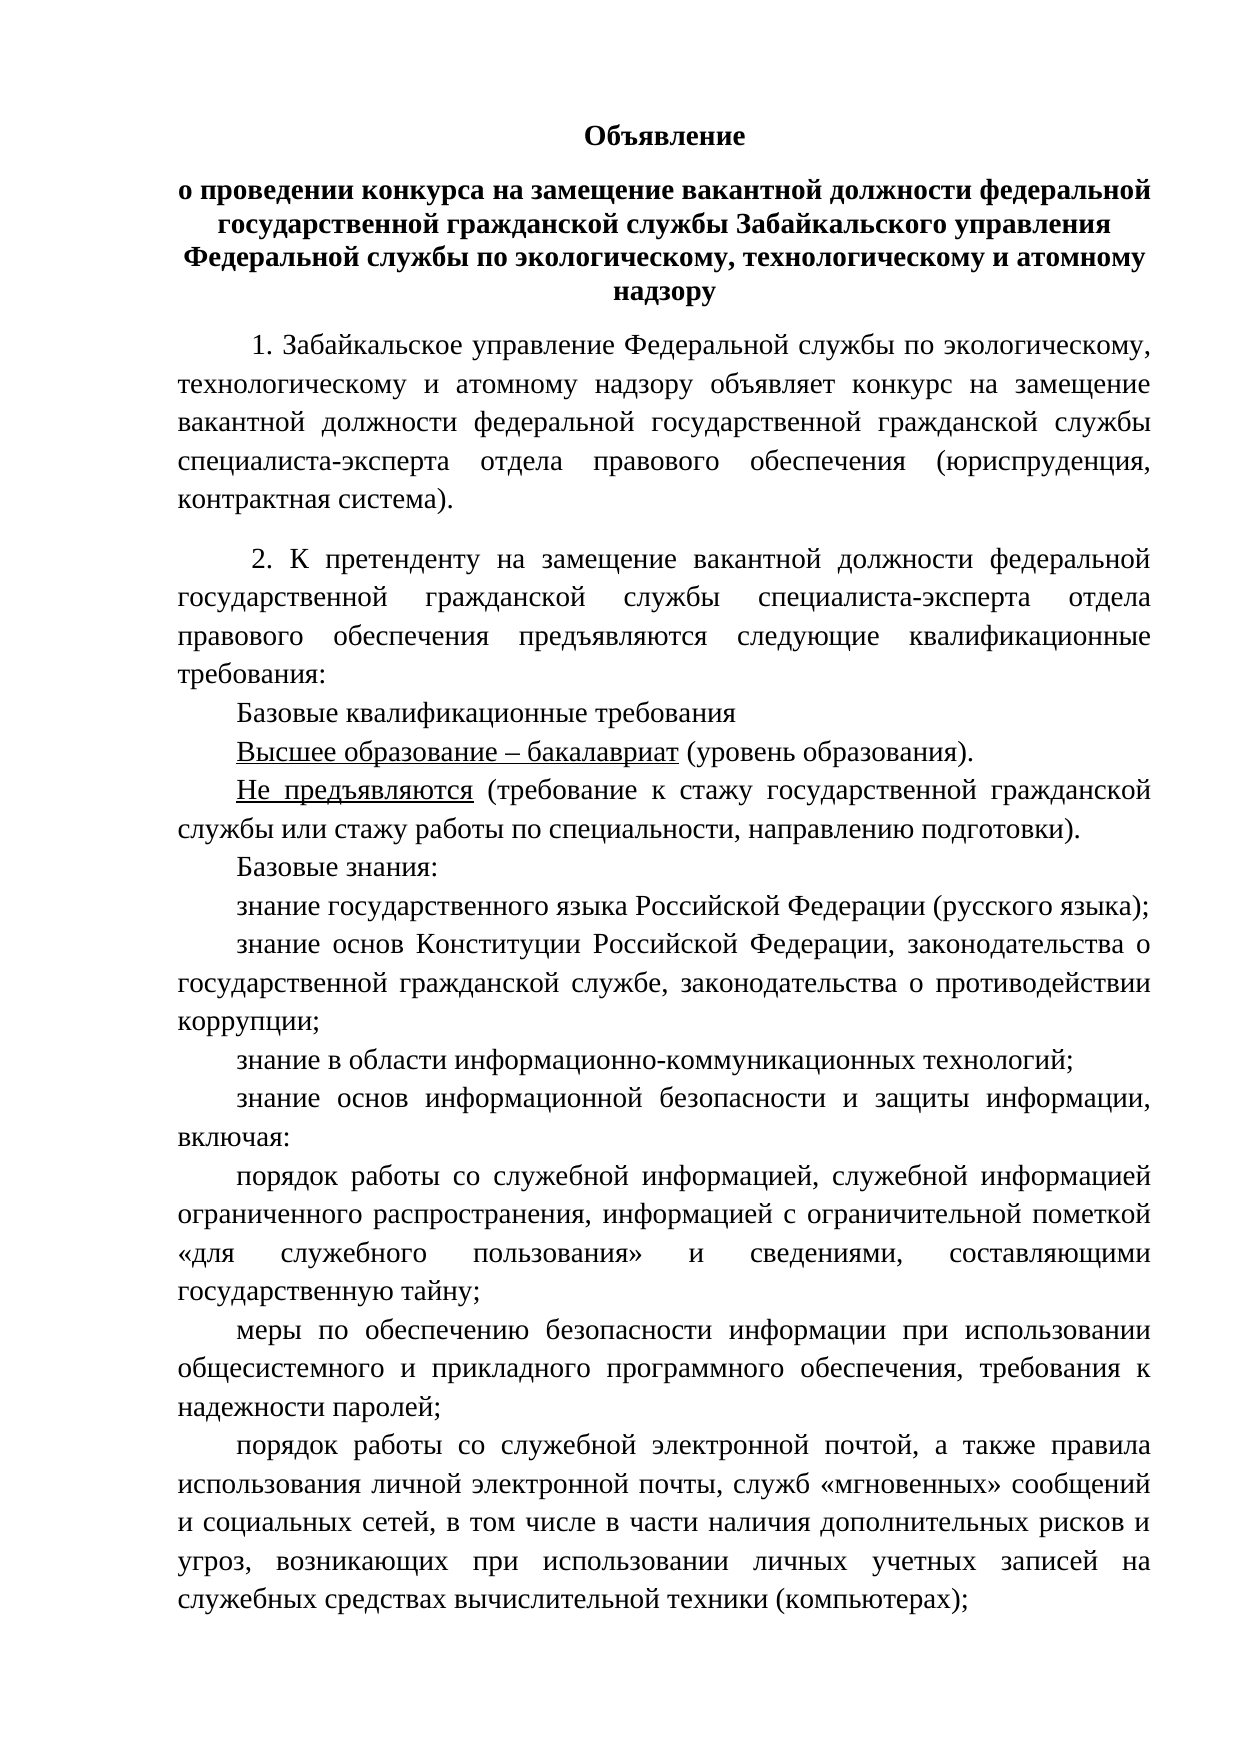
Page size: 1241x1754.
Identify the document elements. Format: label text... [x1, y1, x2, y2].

text знание в области информационно-коммуникационных технологий; [177, 1042, 1152, 1076]
text 1. Забайкальское управление Федеральной службы по экологическому, технологическому и атомному надзору объявляет конкурс на замещение вакантной должности федеральной государственной гражданской службы специалиста-эксперта отдела правового обеспечения (юриспруденция, контрактная система). [177, 327, 1152, 515]
text Объявление [177, 118, 1152, 152]
text Базовые знания: [177, 849, 1152, 883]
text порядок работы со служебной информацией, служебной информацией ограниченного распространения, информацией с ограничительной пометкой «для служебного пользования» и сведениями, составляющими государственную тайну; [177, 1158, 1152, 1307]
text Не предъявляются (требование к стажу государственной гражданской службы или стажу работы по специальности, направлению подготовки). [177, 772, 1152, 844]
text порядок работы со служебной электронной почтой, а также правила использования личной электронной почты, служб «мгновенных» сообщений и социальных сетей, в том числе в части наличия дополнительных рисков и угроз, возникающих при использовании личных учетных записей на служебных средствах вычислительной техники (компьютерах); [177, 1427, 1152, 1615]
text Базовые квалификационные требования [177, 695, 1152, 729]
text знание основ Конституции Российской Федерации, законодательства о государственной гражданской службе, законодательства о противодействии коррупции; [177, 926, 1152, 1037]
text знание основ информационной безопасности и защиты информации, включая: [177, 1081, 1152, 1153]
text меры по обеспечению безопасности информации при использовании общесистемного и прикладного программного обеспечения, требования к надежности паролей; [177, 1312, 1152, 1422]
text знание государственного языка Российской Федерации (русского языка); [177, 888, 1152, 921]
text Высшее образование – бакалавриат (уровень образования). [177, 734, 1152, 767]
text 2. К претенденту на замещение вакантной должности федеральной государственной гражданской службы специалиста-эксперта отдела правового обеспечения предъявляются следующие квалификационные требования: [177, 541, 1152, 690]
text о проведении конкурса на замещение вакантной должности федеральной государственной гражданской службы Забайкальского управления Федеральной службы по экологическому, технологическому и атомному надзору [177, 172, 1152, 307]
